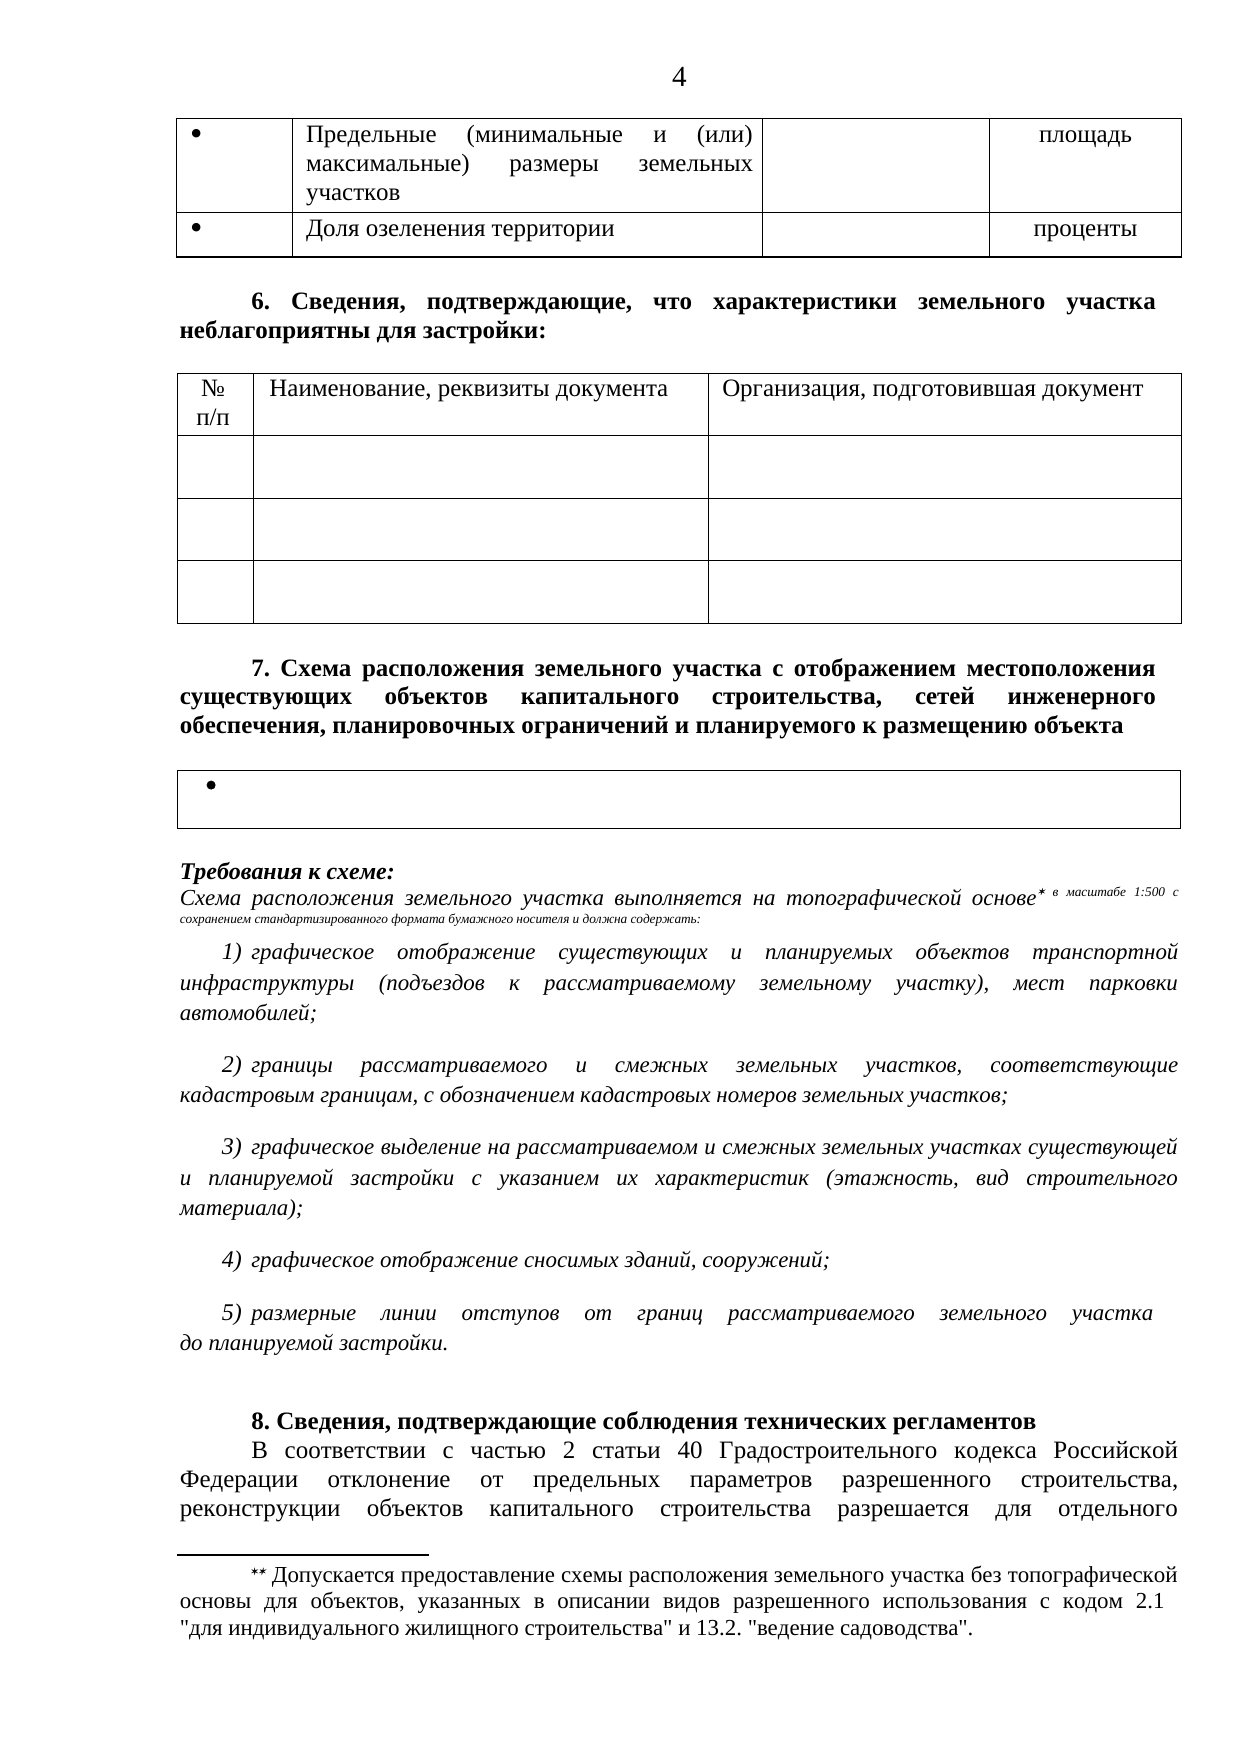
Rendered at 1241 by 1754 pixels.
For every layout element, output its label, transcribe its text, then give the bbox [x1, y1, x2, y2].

text 7. Схема расположения земельного участка с отображением местоположения существующих объектов капитального строительства, сетей инженерного обеспечения, планировочных ограничений и планируемого к размещению объекта [179, 653, 1156, 739]
table_header № п/п [178, 374, 253, 435]
list графическое отображение существующих и планируемых объектов транспортной инфраструктуры (подъездов к рассматриваемому земельному участку), мест парковки автомобилей; [179, 937, 1179, 1025]
table_cell [709, 436, 1181, 498]
text Требования к схеме: [179, 857, 1181, 884]
list графическое отображение сносимых зданий, сооружений; [179, 1245, 1181, 1273]
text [179, 1435, 1179, 1521]
table_cell [178, 436, 253, 498]
list размерные линии отступов от границ рассматриваемого земельного участка до планируемой застройки. [179, 1297, 1179, 1355]
table_header Наименование, реквизиты документа [254, 374, 708, 435]
list графическое выделение на рассматриваемом и смежных земельных участках существующей и планируемой застройки с указанием их характеристик (этажность, вид строительного материала); [179, 1132, 1179, 1220]
table_cell Предельные (минимальные и (или) максимальные) размеры земельных участков [293, 119, 762, 212]
table_cell [709, 561, 1181, 623]
table_cell [763, 213, 989, 256]
text Схема расположения земельного участка выполняется на топографической основе в масштабе 1:500 с сохранением стандартизированного формата бумажного носителя и должна содержать: [179, 884, 1179, 937]
table_cell [254, 436, 708, 498]
table_cell проценты [990, 213, 1181, 256]
table_header Организация, подготовившая документ [709, 374, 1181, 435]
table_cell [178, 499, 253, 560]
text 6. Сведения, подтверждающие, что характеристики земельного участка неблагоприятны для застройки: [179, 286, 1156, 344]
table_cell [254, 561, 708, 623]
table_cell [177, 213, 292, 256]
text 8. Сведения, подтверждающие соблюдения технических регламентов [179, 1406, 1179, 1435]
table_cell [709, 499, 1181, 560]
table_cell [178, 561, 253, 623]
table_cell [254, 499, 708, 560]
table_cell [763, 119, 989, 212]
table_cell [177, 119, 292, 212]
table_header [178, 771, 1180, 828]
list границы рассматриваемого и смежных земельных участков, соответствующие кадастровым границам, с обозначением кадастровых номеров земельных участков; [179, 1050, 1179, 1108]
table_cell Доля озеленения территории [293, 213, 762, 256]
table_cell площадь [990, 119, 1181, 212]
